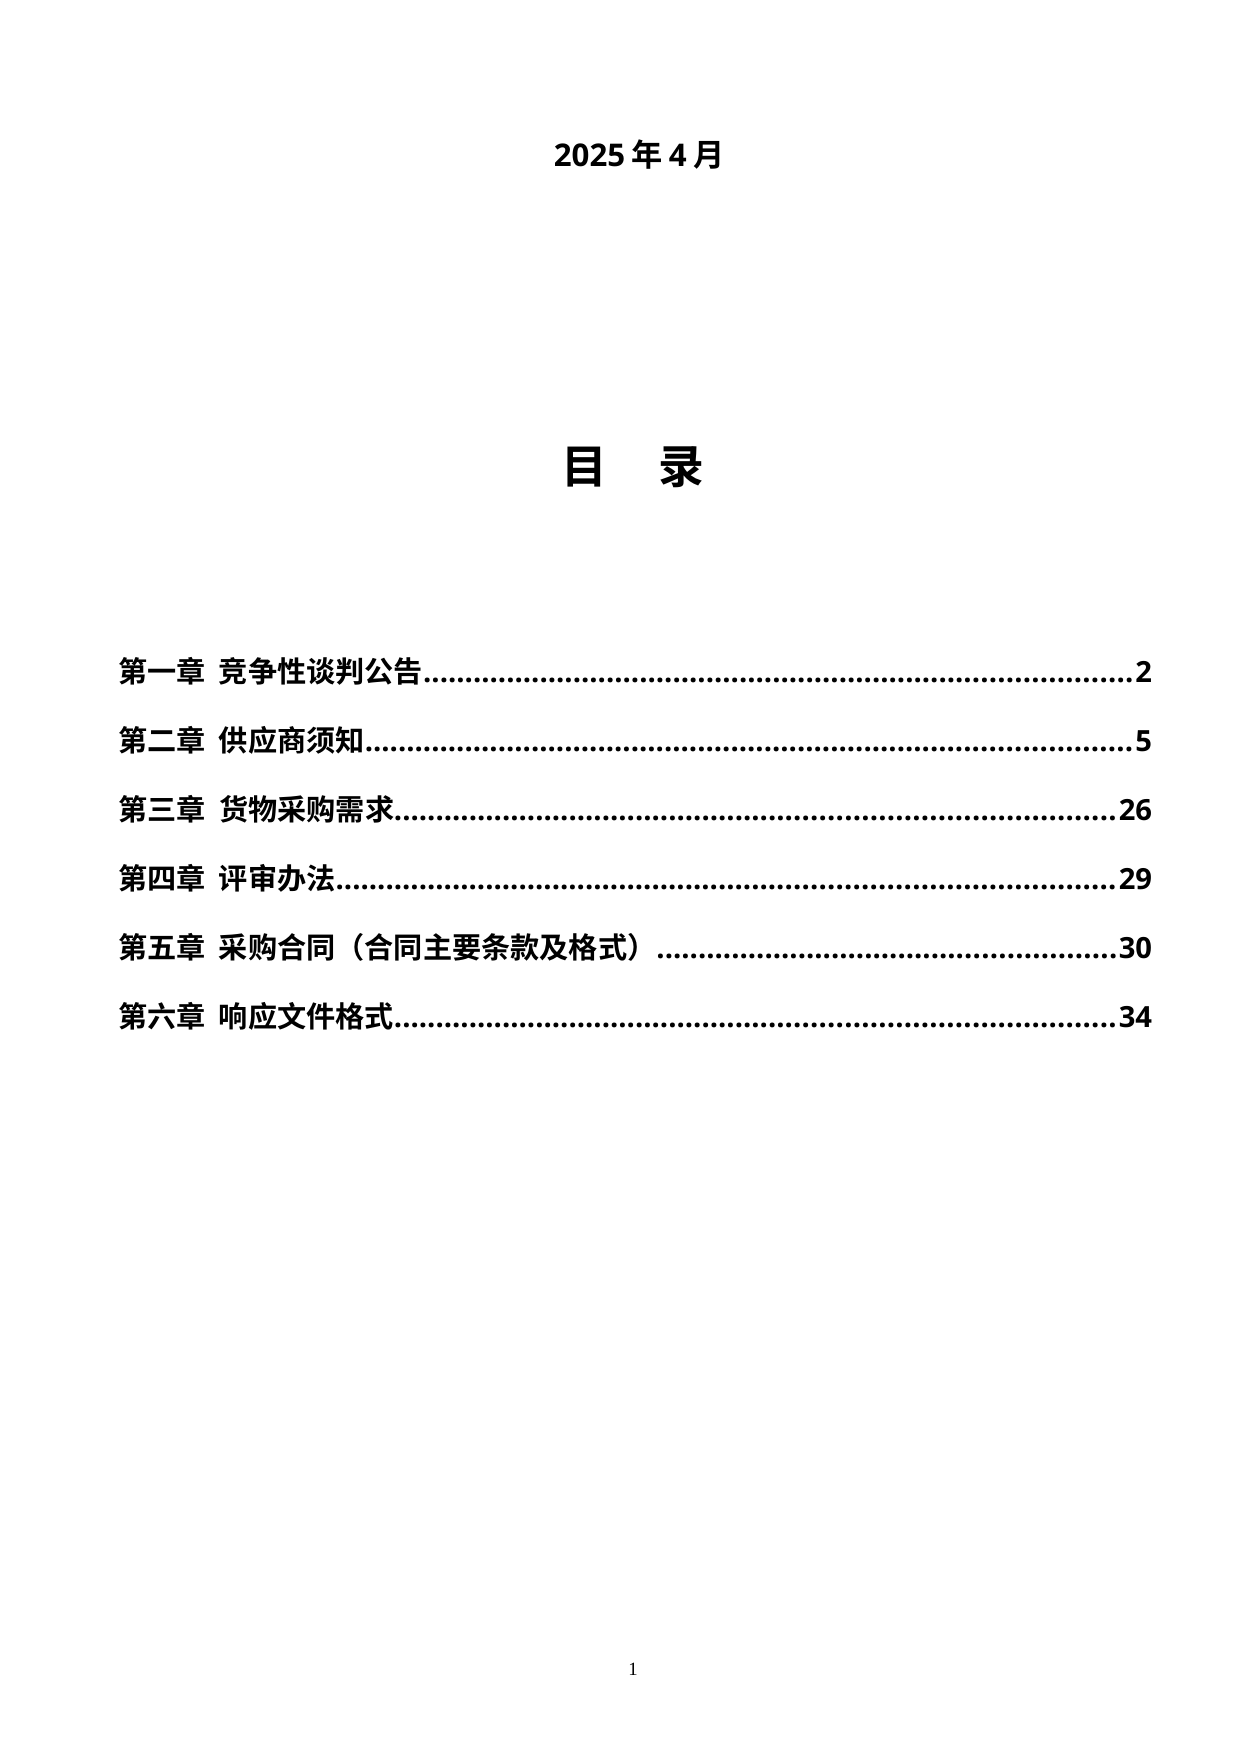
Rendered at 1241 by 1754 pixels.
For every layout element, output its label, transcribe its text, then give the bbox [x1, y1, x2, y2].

text 第六章 响应文件格式 34 [118, 980, 1147, 1049]
text 第二章 供应商须知 5 [118, 704, 1147, 773]
text 第四章 评审办法 29 [118, 842, 1147, 911]
text 目 录 [118, 429, 1147, 498]
text 第三章 货物采购需求 26 [118, 773, 1147, 842]
text 第一章 竞争性谈判公告 2 [118, 636, 1147, 704]
text 第五章 采购合同（合同主要条款及格式） 30 [118, 911, 1147, 980]
text 2025年4月 [118, 118, 1147, 187]
